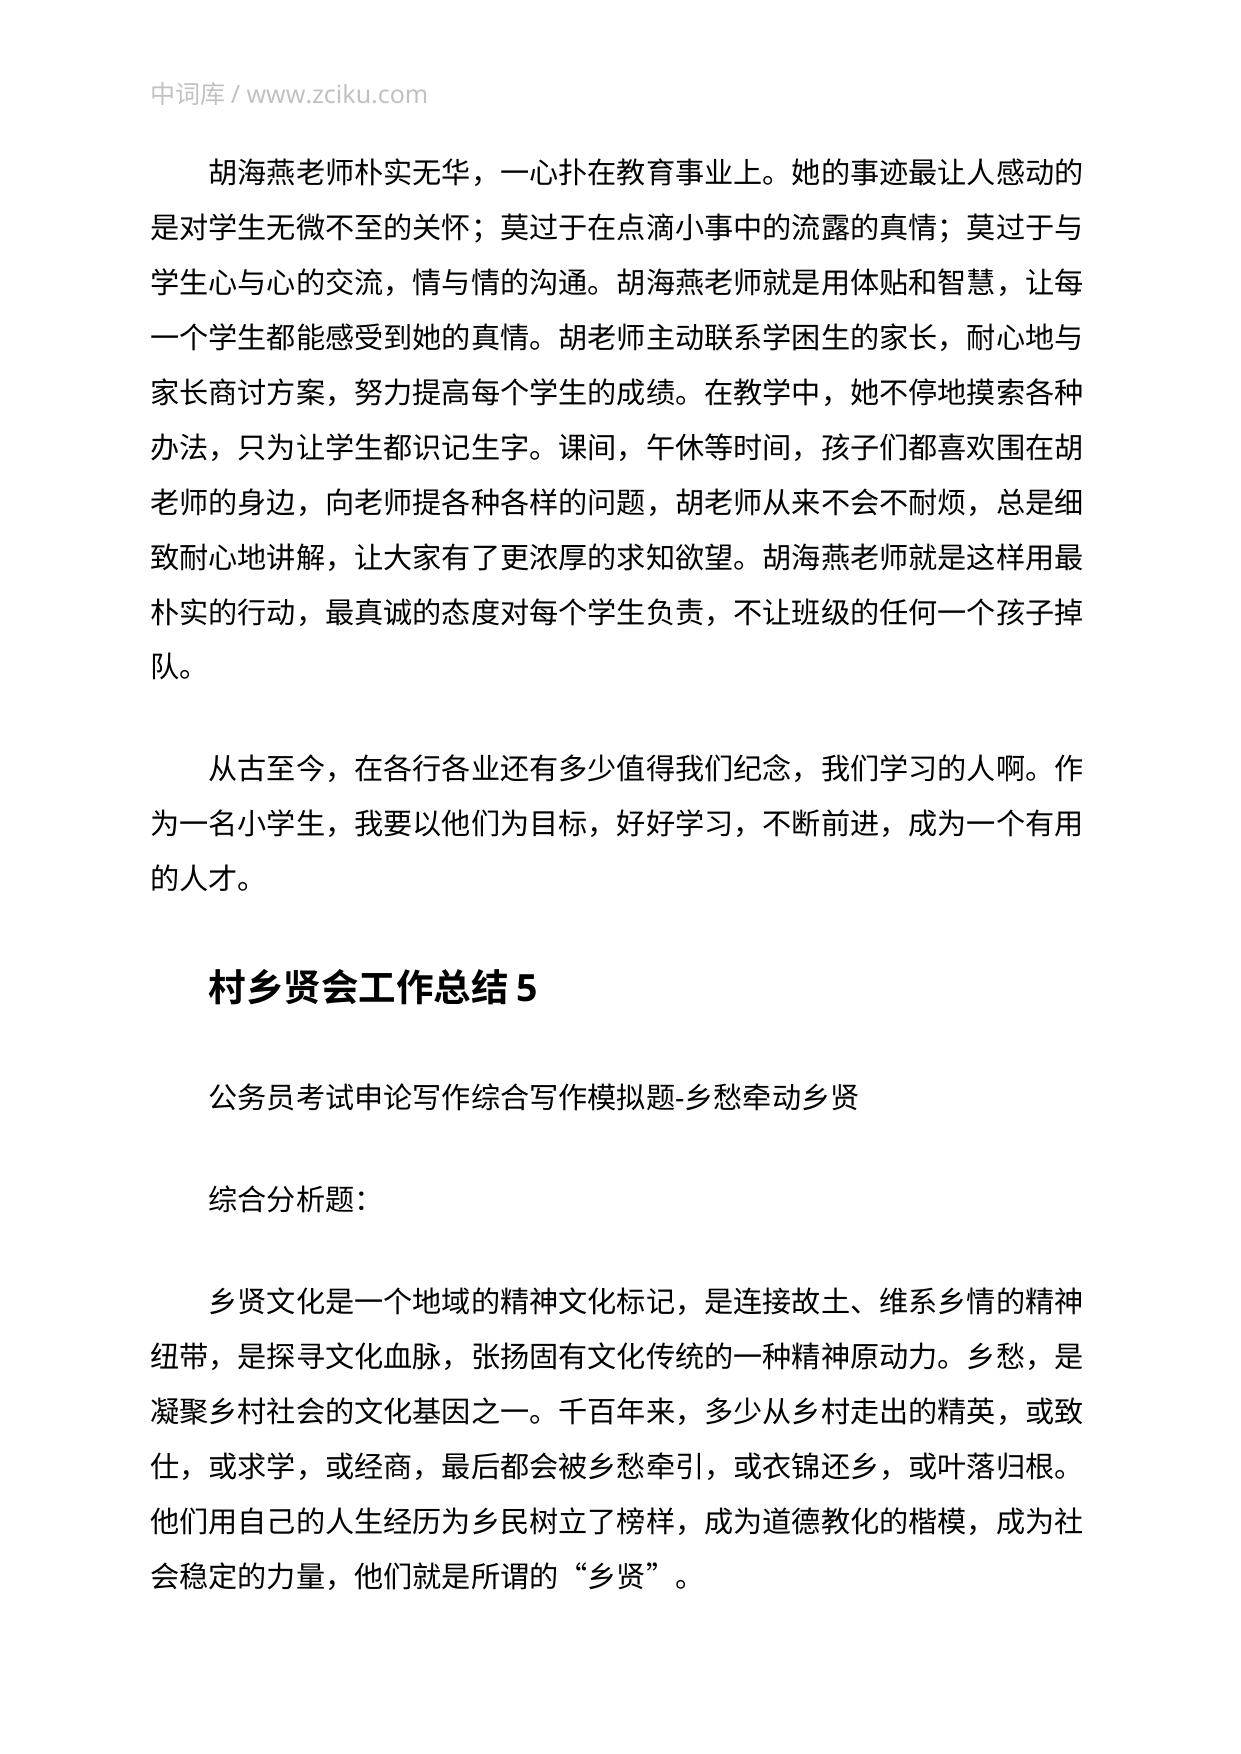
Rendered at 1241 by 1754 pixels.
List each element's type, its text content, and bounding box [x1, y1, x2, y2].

text 村乡贤会工作总结5 [150, 957, 1090, 1012]
text 胡海燕老师朴实无华，一心扑在教育事业上。她的事迹最让人感动的是对学生无微不至的关怀；莫过于在点滴小事中的流露的真情；莫过于与学生心与心的交流，情与情的沟通。胡海燕老师就是用体贴和智慧，让每一个学生都能感受到她的真情。胡老师主动联系学困生的家长，耐心地与家长商讨方案，努力提高每个学生的成绩。在教学中，她不停地摸索各种办法，只为让学生都识记生字。课间，午休等时间，孩子们都喜欢围在胡老师的身边，向老师提各种各样的问题，胡老师从来不会不耐烦，总是细致耐心地讲解，让大家有了更浓厚的求知欲望。胡海燕老师就是这样用最朴实的行动，最真诚的态度对每个学生负责，不让班级的任何一个孩子掉队。 [150, 150, 1090, 686]
text 从古至今，在各行各业还有多少值得我们纪念，我们学习的人啊。作为一名小学生，我要以他们为目标，好好学习，不断前进，成为一个有用的人才。 [150, 746, 1090, 898]
text 乡贤文化是一个地域的精神文化标记，是连接故土、维系乡情的精神纽带，是探寻文化血脉，张扬固有文化传统的一种精神原动力。乡愁，是凝聚乡村社会的文化基因之一。千百年来，多少从乡村走出的精英，或致仕，或求学，或经商，最后都会被乡愁牵引，或衣锦还乡，或叶落归根。他们用自己的人生经历为乡民树立了榜样，成为道德教化的楷模，成为社会稳定的力量，他们就是所谓的“乡贤”。 [150, 1279, 1090, 1596]
text 综合分析题： [150, 1177, 1090, 1219]
text 公务员考试申论写作综合写作模拟题-乡愁牵动乡贤 [150, 1075, 1090, 1117]
